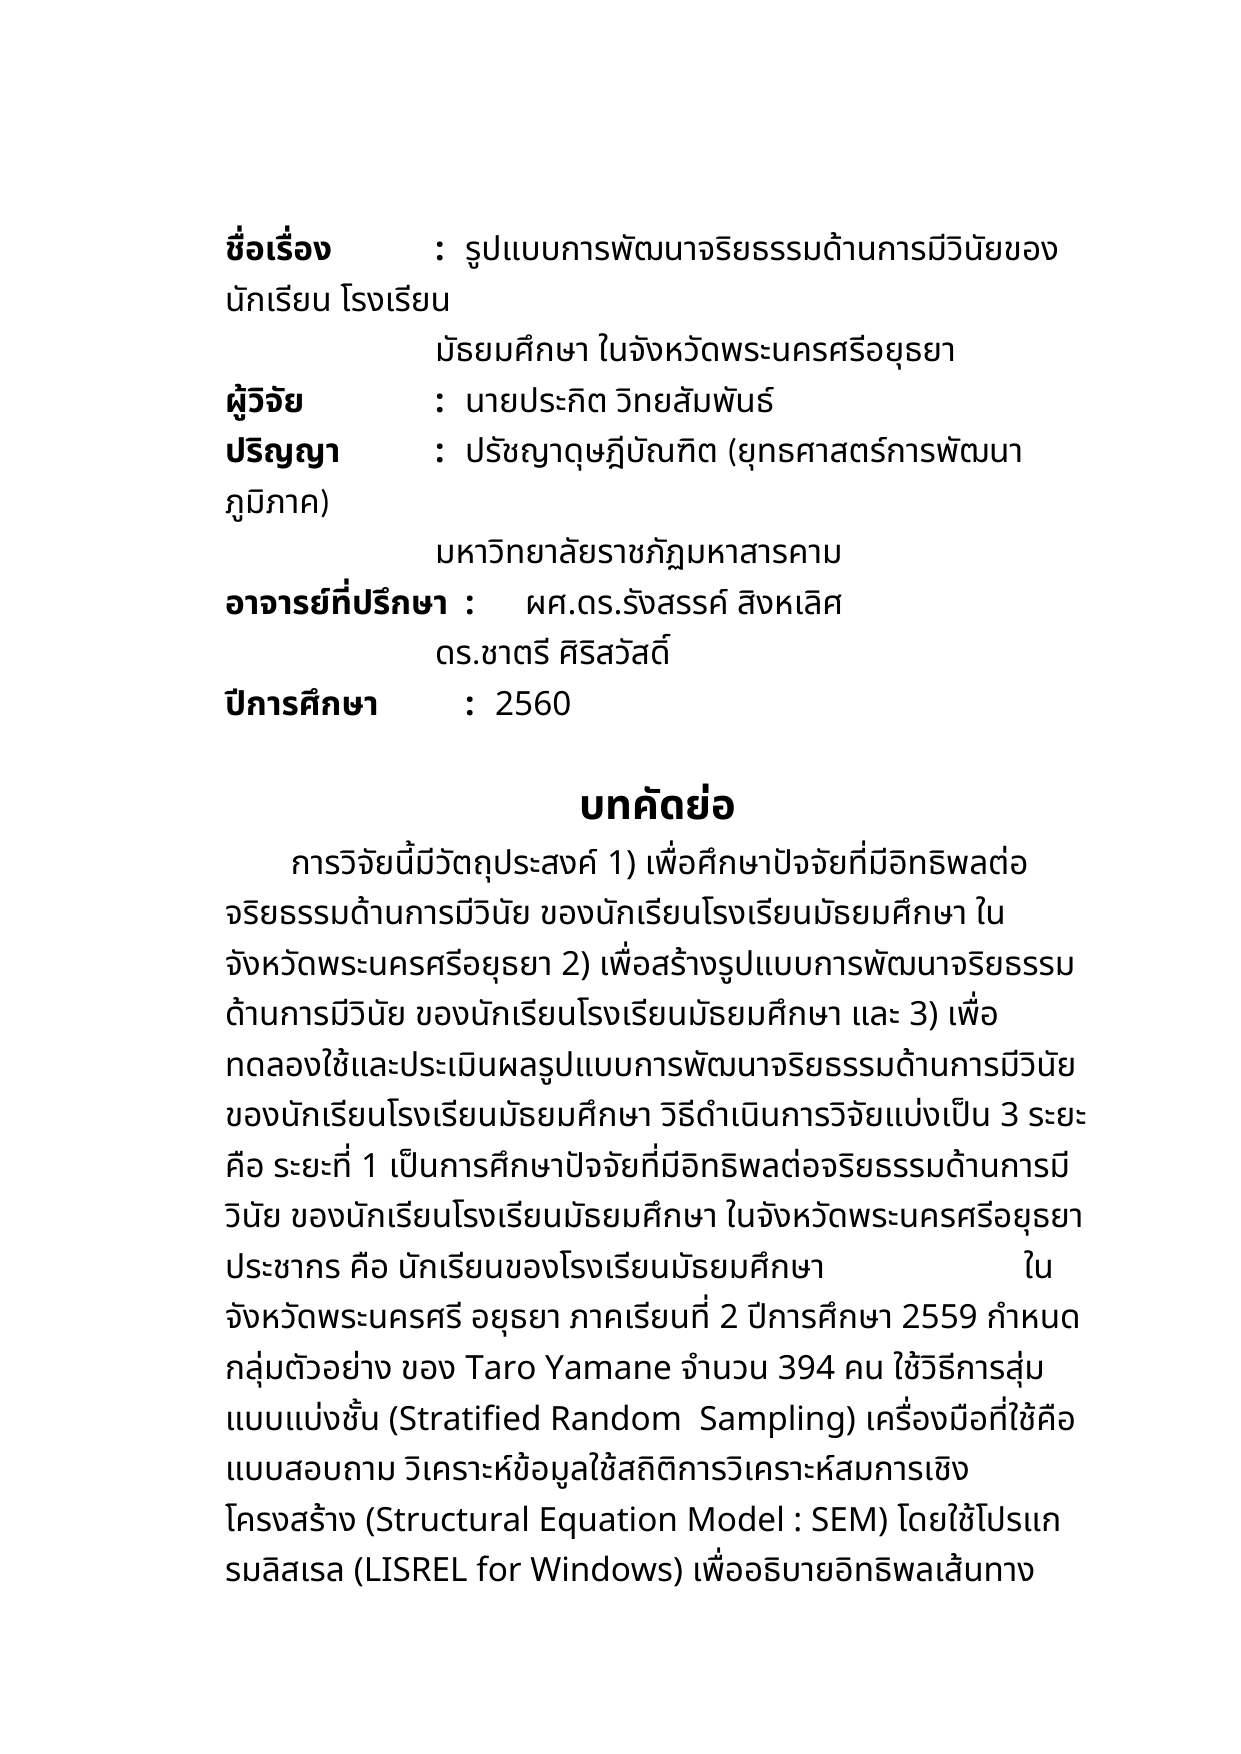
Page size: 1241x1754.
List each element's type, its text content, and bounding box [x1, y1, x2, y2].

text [225, 838, 1090, 1597]
text ผู้วิจัย : นายประกิต วิทยสัมพันธ์ [225, 376, 1090, 427]
text ชื่อเรื่อง : รูปแบบการพัฒนาจริยธรรมด้านการมีวินัยของนักเรียน โรงเรียน [225, 225, 1090, 326]
text ปีการศึกษา : 2560 [225, 679, 1090, 730]
text อาจารย์ที่ปรึกษา : ผศ.ดร.รังสรรค์ สิงหเลิศ [225, 578, 1090, 629]
text มหาวิทยาลัยราชภัฏมหาสารคาม [225, 528, 1090, 578]
text บทคัดย่อ [225, 776, 1090, 838]
text ดร.ชาตรี ศิริสวัสดิ์ [225, 629, 1090, 679]
text มัธยมศึกษา ในจังหวัดพระนครศรีอยุธยา [225, 326, 1090, 376]
text ปริญญา : ปรัชญาดุษฎีบัณฑิต (ยุทธศาสตร์การพัฒนาภูมิภาค) [225, 427, 1090, 528]
